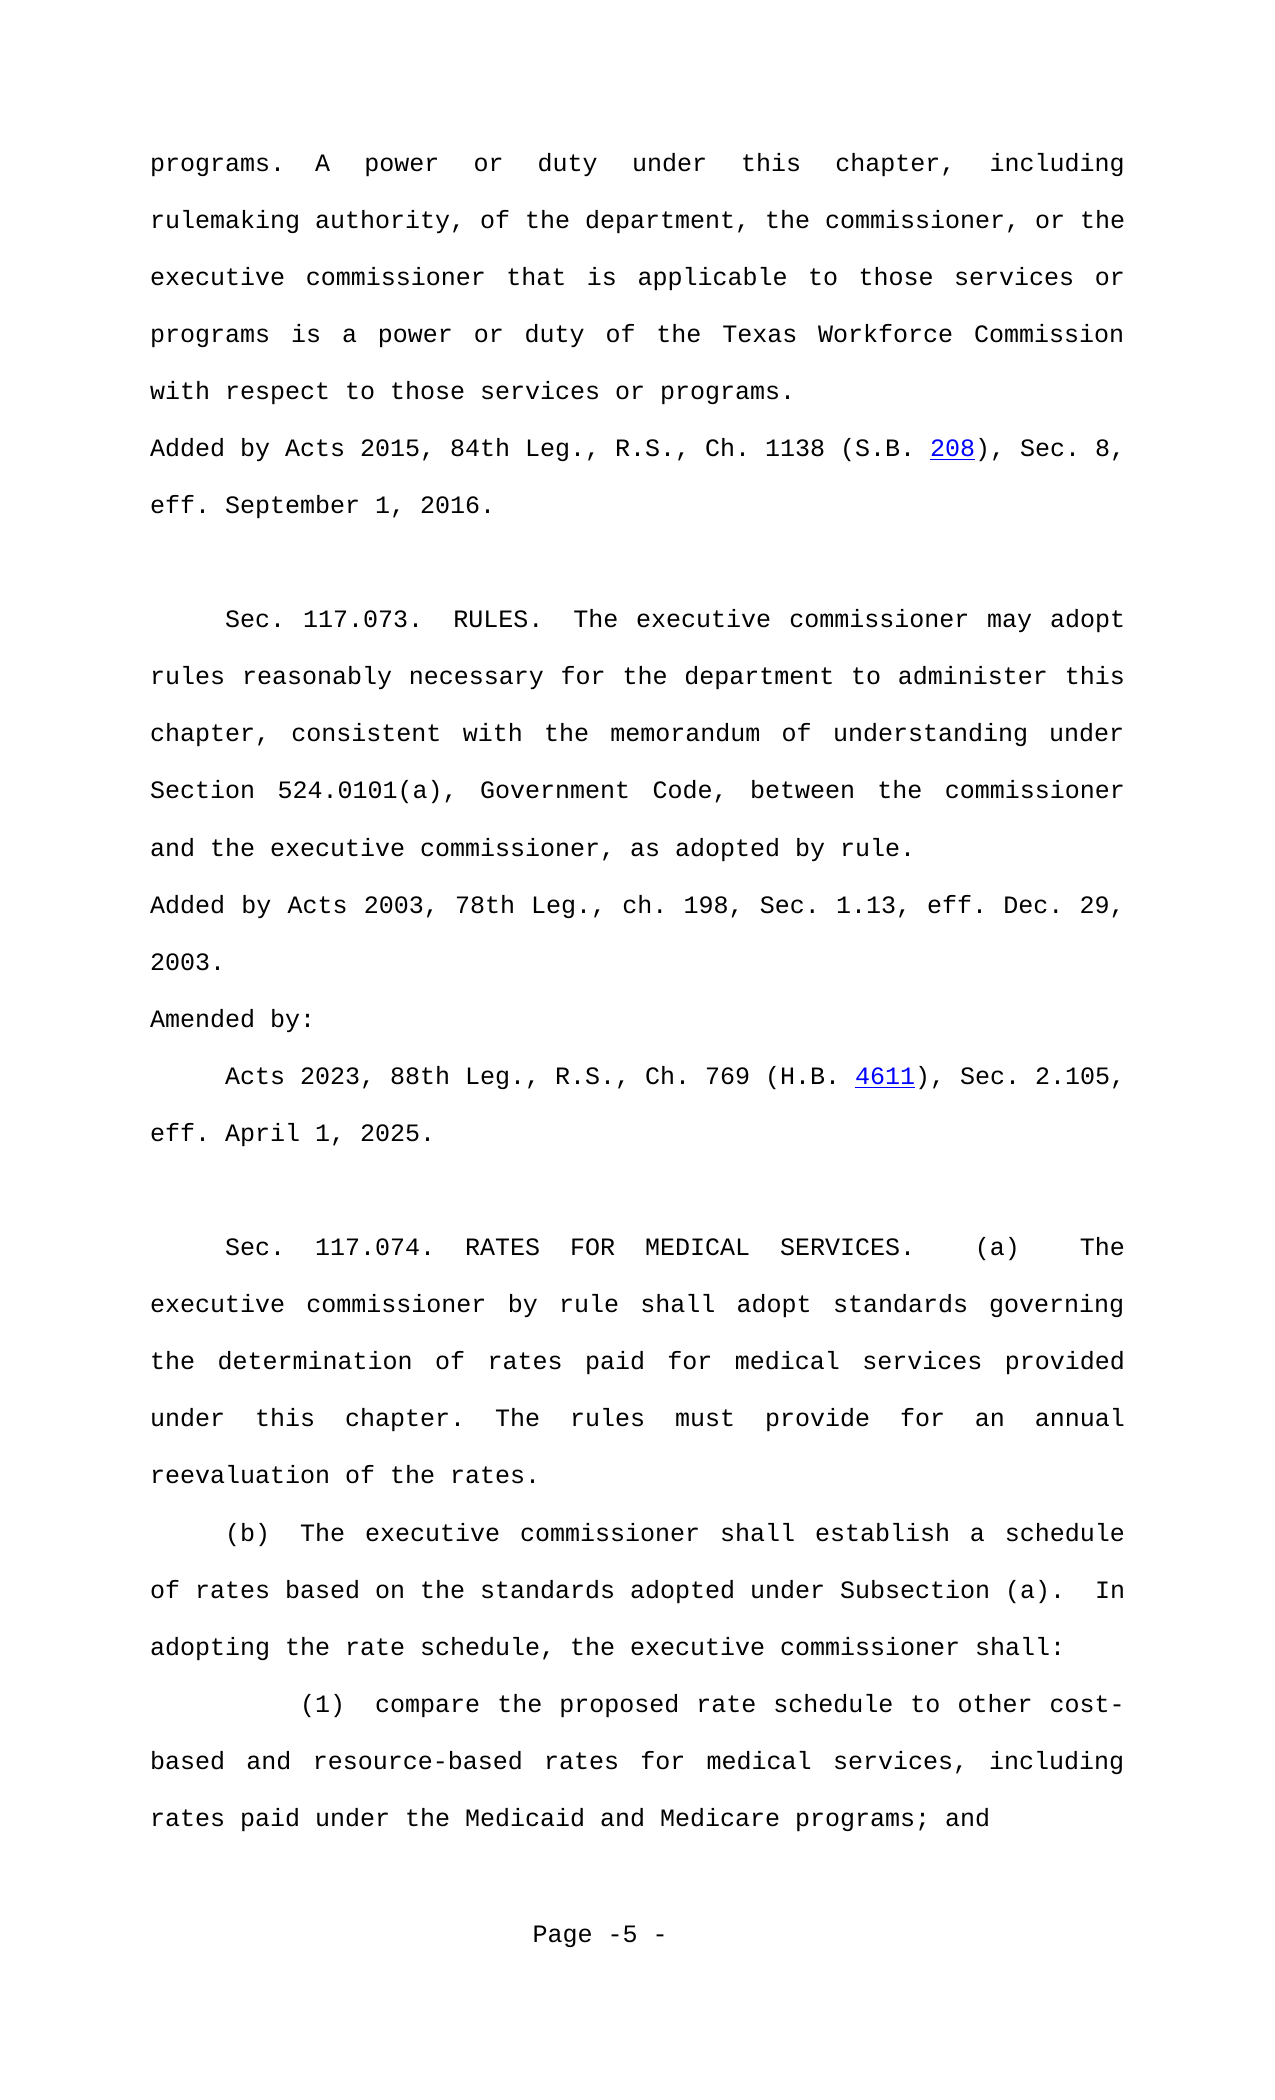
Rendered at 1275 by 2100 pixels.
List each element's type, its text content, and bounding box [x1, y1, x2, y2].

text Added by Acts 2003, 78th Leg., ch. 198, Sec. 1.13, eff. Dec. 29, 2003. [150, 892, 1125, 978]
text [150, 150, 1125, 407]
text Added by Acts 2015, 84th Leg., R.S., Ch. 1138 (S.B. 208), Sec. 8, eff. September 1, 2016. [150, 435, 1125, 521]
text Amended by: [150, 1006, 1125, 1035]
text (1) compare the proposed rate schedule to other cost-based and resource-based rates for medical services, including rates paid under the Medicaid and Medicare programs; and [150, 1691, 1125, 1834]
text (b) The executive commissioner shall establish a schedule of rates based on the standards adopted under Subsection (a). In adopting the rate schedule, the executive commissioner shall: [150, 1520, 1125, 1663]
text Acts 2023, 88th Leg., R.S., Ch. 769 (H.B. 4611), Sec. 2.105, eff. April 1, 2025. [150, 1063, 1125, 1149]
text Sec. 117.074. RATES FOR MEDICAL SERVICES. (a) The executive commissioner by rule shall adopt standards governing the determination of rates paid for medical services provided under this chapter. The rules must provide for an annual reevaluation of the rates. [150, 1234, 1125, 1491]
text Sec. 117.073. RULES. The executive commissioner may adopt rules reasonably necessary for the department to administer this chapter, consistent with the memorandum of understanding under Section 524.0101(a), Government Code, between the commissioner and the executive commissioner, as adopted by rule. [150, 607, 1125, 863]
